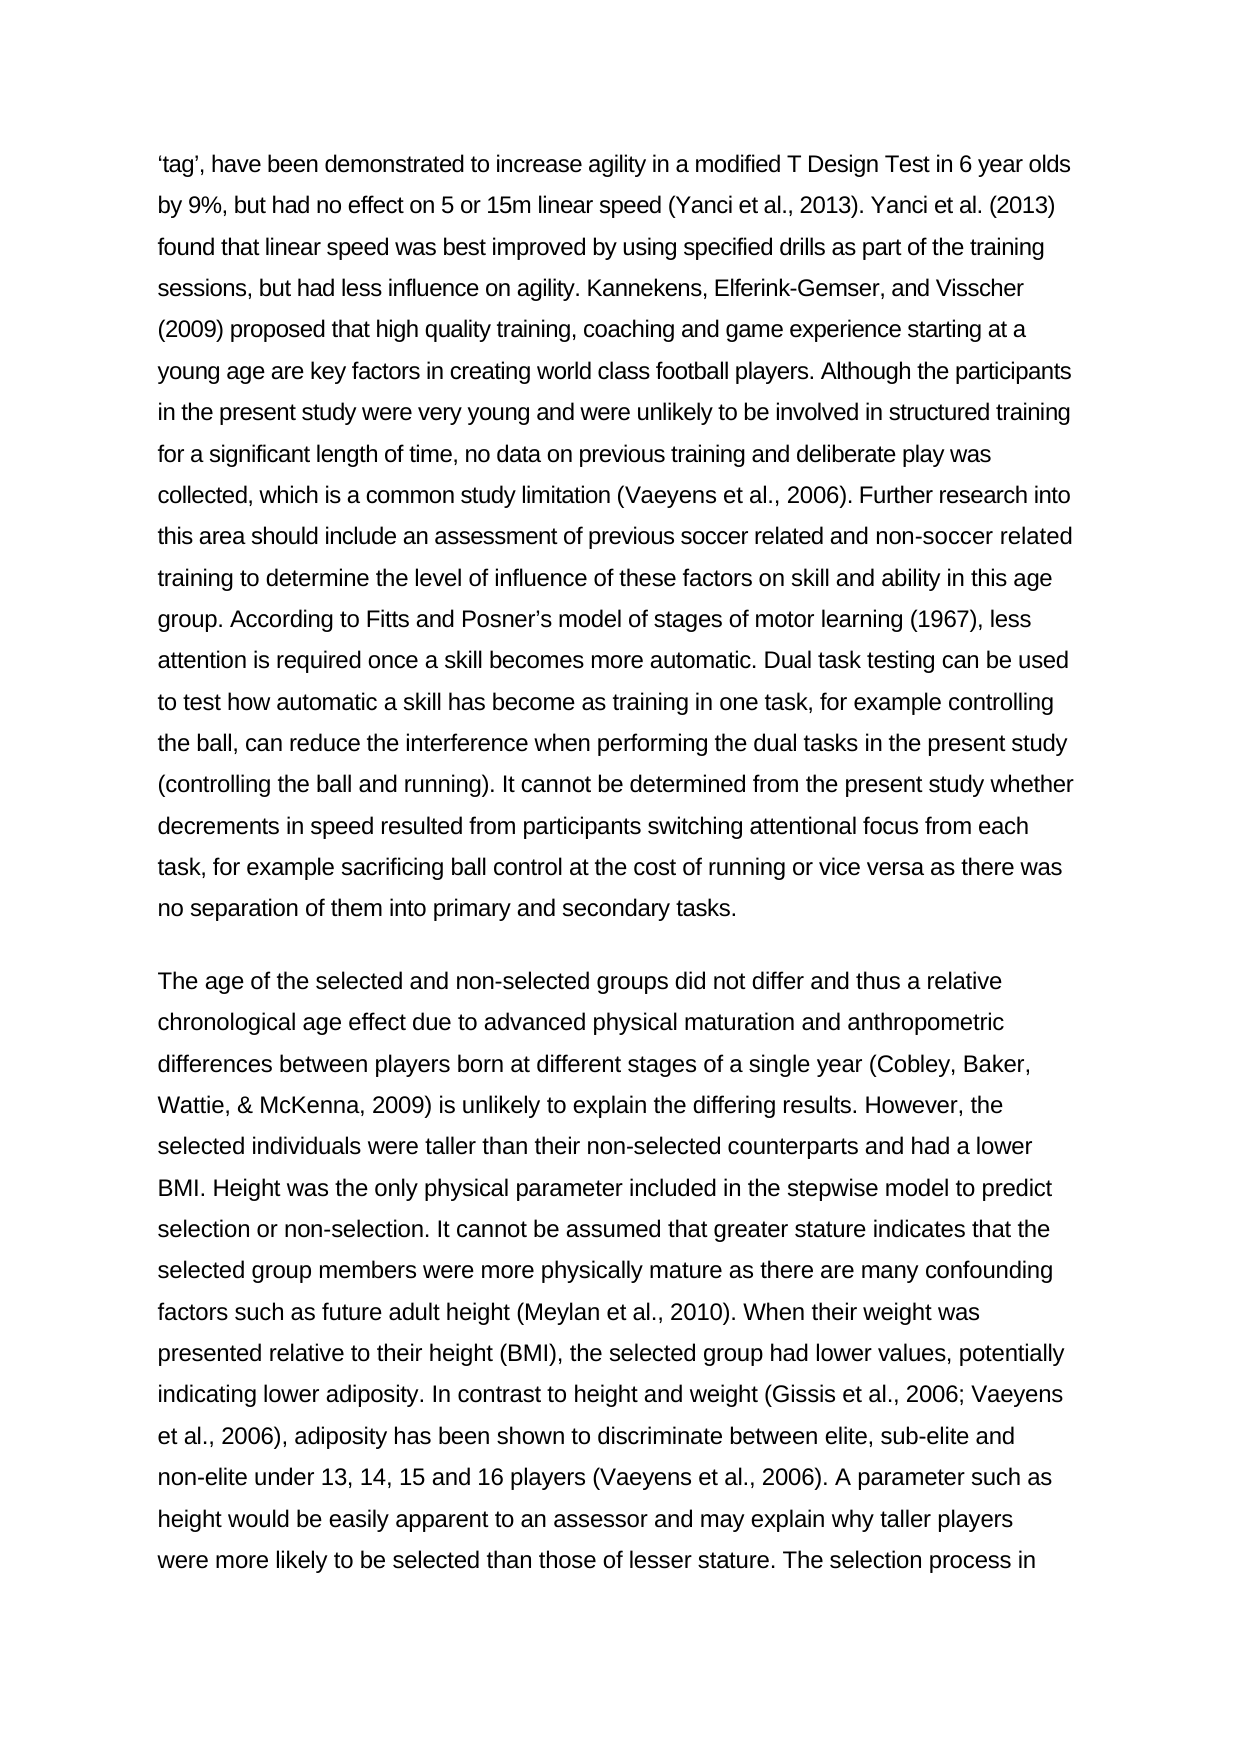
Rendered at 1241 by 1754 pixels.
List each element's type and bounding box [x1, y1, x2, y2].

text [157, 967, 1068, 1573]
text [157, 150, 1083, 922]
